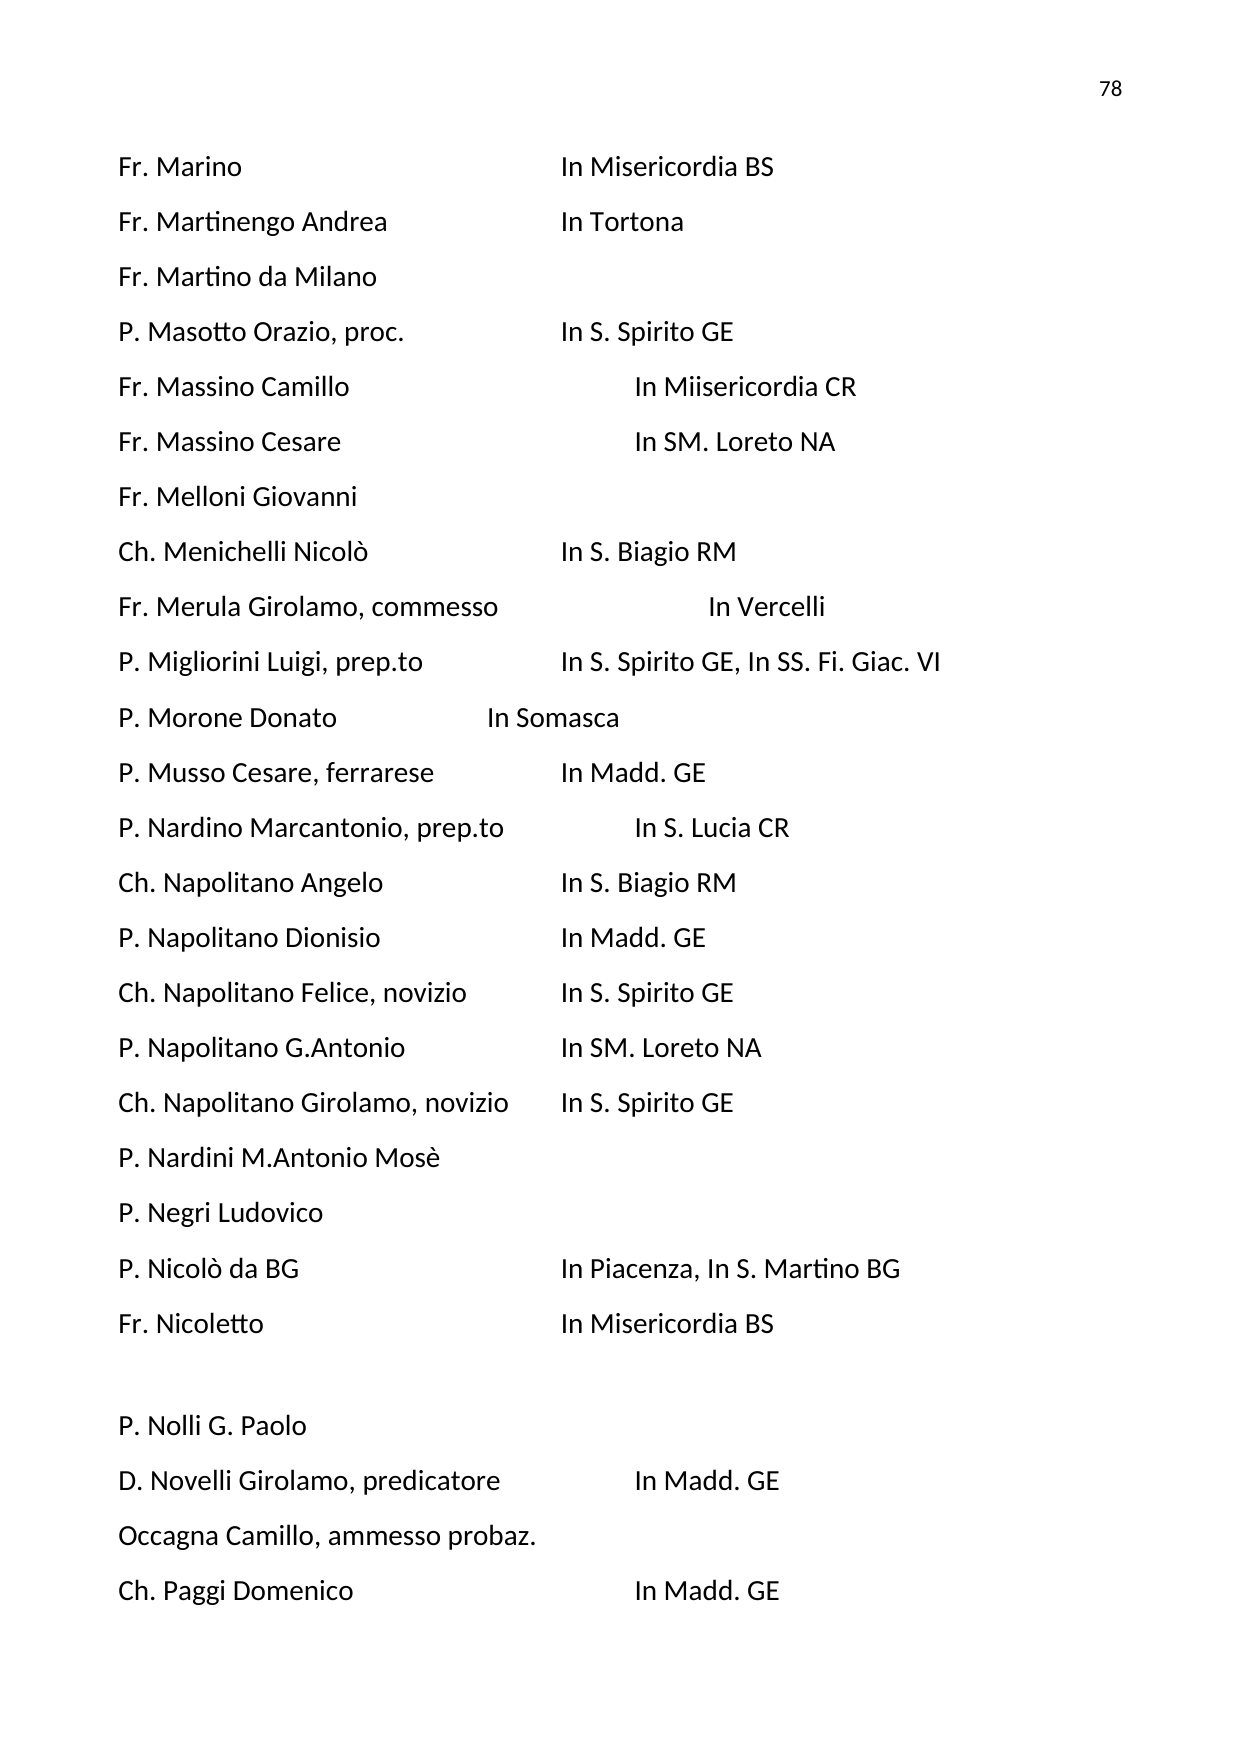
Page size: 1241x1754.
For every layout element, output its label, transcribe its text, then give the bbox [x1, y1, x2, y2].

text Fr. Merula Girolamo, commesso In Vercelli [118, 588, 1122, 624]
text P. Napolitano G.Antonio In SM. Loreto NA [118, 1029, 1122, 1065]
text Ch. Menichelli Nicolò In S. Biagio RM [118, 533, 1122, 569]
text Fr. Massino Camillo In Miisericordia CR [118, 368, 1122, 404]
text Ch. Napolitano Felice, novizio In S. Spirito GE [118, 974, 1122, 1010]
text P. Masotto Orazio, proc. In S. Spirito GE [118, 313, 1122, 348]
text Fr. Melloni Giovanni [118, 478, 1122, 514]
text Fr. Massino Cesare In SM. Loreto NA [118, 423, 1122, 459]
text Fr. Martino da Milano [118, 258, 1122, 293]
text Ch. Napolitano Girolamo, novizio In S. Spirito GE [118, 1084, 1122, 1120]
text D. Novelli Girolamo, predicatore In Madd. GE [118, 1462, 1122, 1497]
text Ch. Paggi Domenico In Madd. GE [118, 1572, 1122, 1608]
text P. Napolitano Dionisio In Madd. GE [118, 919, 1122, 955]
text Fr. Martinengo Andrea In Tortona [118, 203, 1122, 238]
text P. Morone Donato In Somasca [118, 699, 1122, 734]
text P. Nicolò da BG In Piacenza, In S. Martino BG [118, 1250, 1122, 1285]
text Fr. Marino In Misericordia BS [118, 148, 1122, 183]
text P. Nardini M.Antonio Mosè [118, 1139, 1122, 1175]
text P. Migliorini Luigi, prep.to In S. Spirito GE, In SS. Fi. Giac. VI [118, 643, 1122, 679]
text Ch. Napolitano Angelo In S. Biagio RM [118, 864, 1122, 899]
text P. Musso Cesare, ferrarese In Madd. GE [118, 754, 1122, 789]
text Fr. Nicoletto In Misericordia BS [118, 1305, 1122, 1340]
text P. Nardino Marcantonio, prep.to In S. Lucia CR [118, 809, 1122, 844]
text Occagna Camillo, ammesso probaz. [118, 1517, 1122, 1553]
text P. Nolli G. Paolo [118, 1407, 1122, 1442]
text P. Negri Ludovico [118, 1194, 1122, 1230]
